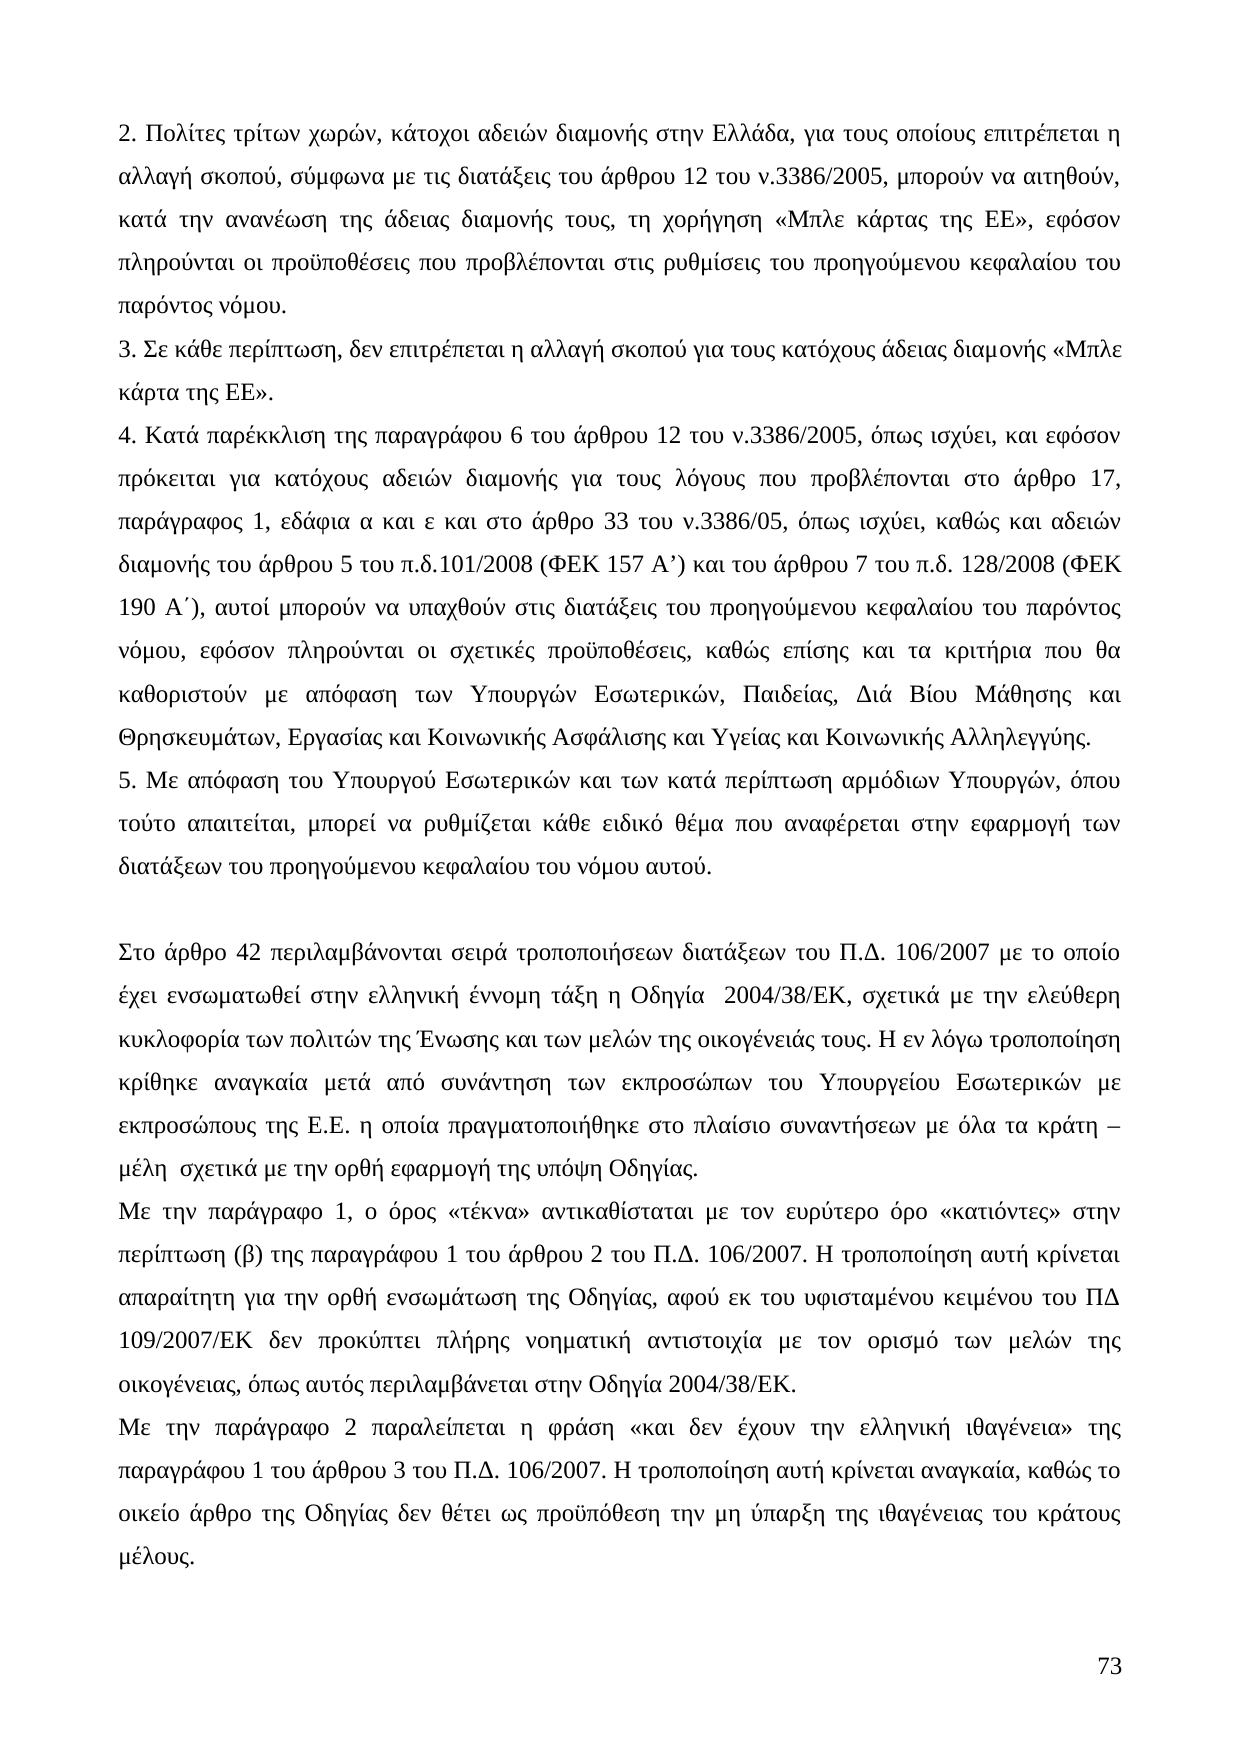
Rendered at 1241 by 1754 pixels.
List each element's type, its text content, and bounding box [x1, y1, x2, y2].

text Με την παράγραφο 1, ο όρος «τέκνα» αντικαθίσταται με τον ευρύτερο όρο «κατιόντες» στην περίπτωση (β) της παραγράφου 1 του άρθρου 2 του Π.Δ. 106/2007. Η τροποποίηση αυτή κρίνεται απαραίτητη για την ορθή ενσωμάτωση της Οδηγίας, αφού εκ του υφισταμένου κειμένου του ΠΔ 109/2007/ΕΚ δεν προκύπτει πλήρης νοηματική αντιστοιχία με τον ορισμό των μελών της οικογένειας, όπως αυτός περιλαμβάνεται στην Οδηγία 2004/38/ΕΚ. [118, 1196, 1122, 1397]
text Στο άρθρο 42 περιλαμβάνονται σειρά τροποποιήσεων διατάξεων του Π.Δ. 106/2007 με το οποίο έχει ενσωματωθεί στην ελληνική έννομη τάξη η Οδηγία 2004/38/ΕΚ, σχετικά με την ελεύθερη κυκλοφορία των πολιτών της Ένωσης και των μελών της οικογένειάς τους. Η εν λόγω τροποποίηση κρίθηκε αναγκαία μετά από συνάντηση των εκπροσώπων του Υπουργείου Εσωτερικών με εκπροσώπους της Ε.Ε. η οποία πραγματοποιήθηκε στο πλαίσιο συναντήσεων με όλα τα κράτη – μέλη σχετικά με την ορθή εφαρμογή της υπόψη Οδηγίας. [118, 937, 1122, 1182]
text 4. Κατά παρέκκλιση της παραγράφου 6 του άρθρου 12 του ν.3386/2005, όπως ισχύει, και εφόσον πρόκειται για κατόχους αδειών διαμονής για τους λόγους που προβλέπονται στο άρθρο 17, παράγραφος 1, εδάφια α και ε και στο άρθρο 33 του ν.3386/05, όπως ισχύει, καθώς και αδειών διαμονής του άρθρου 5 του π.δ.101/2008 (ΦΕΚ 157 Α’) και του άρθρου 7 του π.δ. 128/2008 (ΦΕΚ 190 Α΄), αυτοί μπορούν να υπαχθούν στις διατάξεις του προηγούμενου κεφαλαίου του παρόντος νόμου, εφόσον πληρούνται οι σχετικές προϋποθέσεις, καθώς επίσης και τα κριτήρια που θα καθοριστούν με απόφαση των Υπουργών Εσωτερικών, Παιδείας, Διά Βίου Μάθησης και Θρησκευμάτων, Εργασίας και Κοινωνικής Ασφάλισης και Υγείας και Κοινωνικής Αλληλεγγύης. [118, 420, 1122, 751]
text 2. Πολίτες τρίτων χωρών, κάτοχοι αδειών διαμονής στην Ελλάδα, για τους οποίους επιτρέπεται η αλλαγή σκοπού, σύμφωνα με τις διατάξεις του άρθρου 12 του ν.3386/2005, μπορούν να αιτηθούν, κατά την ανανέωση της άδειας διαμονής τους, τη χορήγηση «Μπλε κάρτας της ΕΕ», εφόσον πληρούνται οι προϋποθέσεις που προβλέπονται στις ρυθμίσεις του προηγούμενου κεφαλαίου του παρόντος νόμου. [118, 118, 1122, 319]
text Με την παράγραφο 2 παραλείπεται η φράση «και δεν έχουν την ελληνική ιθαγένεια» της παραγράφου 1 του άρθρου 3 του Π.Δ. 106/2007. Η τροποποίηση αυτή κρίνεται αναγκαία, καθώς το οικείο άρθρο της Οδηγίας δεν θέτει ως προϋπόθεση την μη ύπαρξη της ιθαγένειας του κράτους μέλους. [118, 1412, 1122, 1570]
text 5. Με απόφαση του Υπουργού Εσωτερικών και των κατά περίπτωση αρμόδιων Υπουργών, όπου τούτο απαιτείται, μπορεί να ρυθμίζεται κάθε ειδικό θέμα που αναφέρεται στην εφαρμογή των διατάξεων του προηγούμενου κεφαλαίου του νόμου αυτού. [118, 765, 1122, 880]
text 3. Σε κάθε περίπτωση, δεν επιτρέπεται η αλλαγή σκοπού για τους κατόχους άδειας διαμoνής «Μπλε κάρτα της ΕΕ». [118, 334, 1122, 406]
